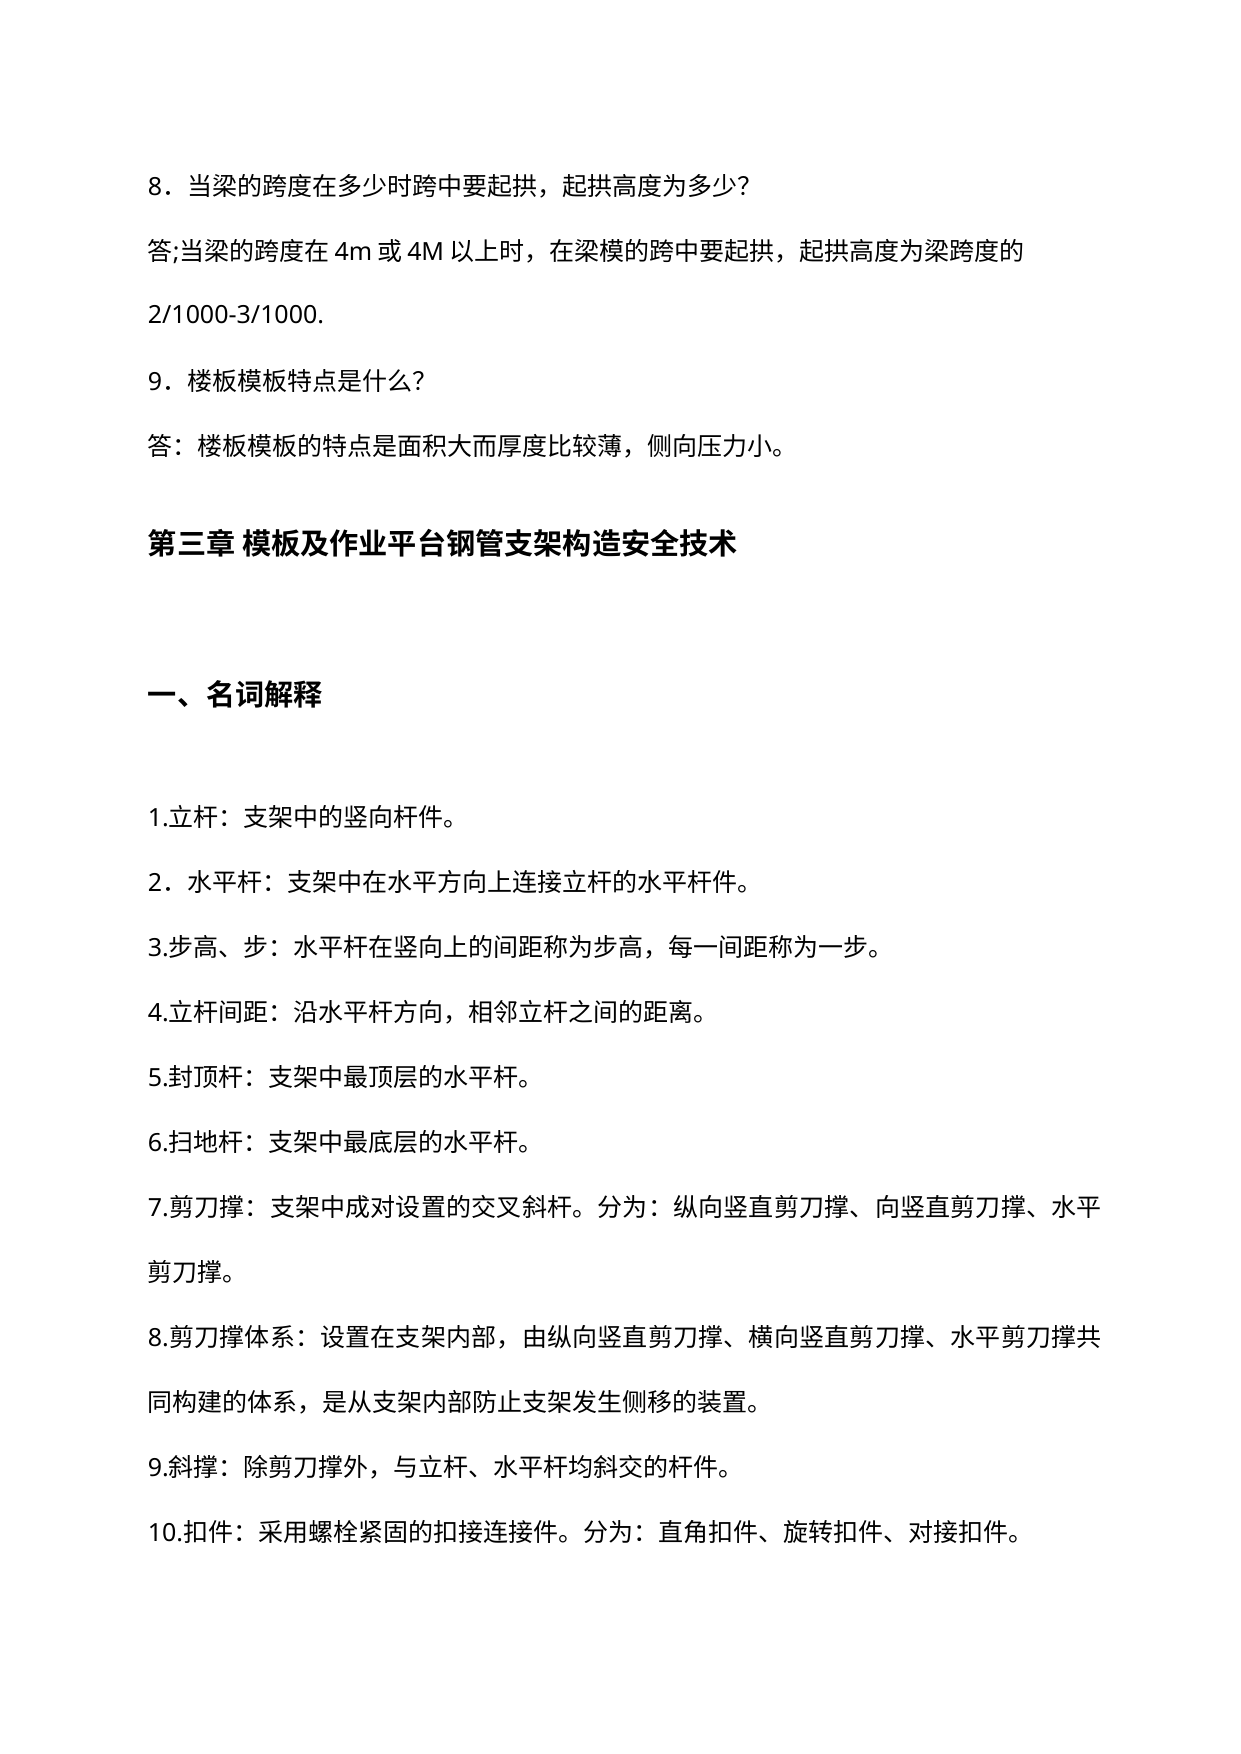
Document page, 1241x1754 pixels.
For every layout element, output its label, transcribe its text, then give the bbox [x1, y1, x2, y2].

subtitle 第三章 模板及作业平台钢管支架构造安全技术 [148, 509, 1104, 574]
text 7.剪刀撑：支架中成对设置的交叉斜杆。分为：纵向竖直剪刀撑、向竖直剪刀撑、水平剪刀撑。 [148, 1173, 1104, 1303]
text 6.扫地杆：支架中最底层的水平杆。 [148, 1108, 1104, 1173]
text 2．水平杆：支架中在水平方向上连接立杆的水平杆件。 [148, 848, 1104, 913]
text 10.扣件：采用螺栓紧固的扣接连接件。分为：直角扣件、旋转扣件、对接扣件。 [148, 1498, 1104, 1563]
text 4.立杆间距：沿水平杆方向，相邻立杆之间的距离。 [148, 978, 1104, 1043]
text 答：楼板模板的特点是面积大而厚度比较薄，侧向压力小。 [148, 412, 1104, 477]
text 5.封顶杆：支架中最顶层的水平杆。 [148, 1043, 1104, 1108]
text 9.斜撑：除剪刀撑外，与立杆、水平杆均斜交的杆件。 [148, 1433, 1104, 1498]
text 9．楼板模板特点是什么？ [148, 347, 1104, 412]
text 8．当梁的跨度在多少时跨中要起拱，起拱高度为多少？ [148, 152, 1104, 217]
text 答;当梁的跨度在4m或4M以上时，在梁模的跨中要起拱，起拱高度为梁跨度的2/1000-3/1000. [148, 217, 1104, 347]
text 3.步高、步：水平杆在竖向上的间距称为步高，每一间距称为一步。 [148, 913, 1104, 978]
text 1.立杆：支架中的竖向杆件。 [148, 783, 1104, 848]
subtitle 一、名词解释 [148, 660, 1104, 725]
text 8.剪刀撑体系：设置在支架内部，由纵向竖直剪刀撑、横向竖直剪刀撑、水平剪刀撑共同构建的体系，是从支架内部防止支架发生侧移的装置。 [148, 1303, 1104, 1433]
